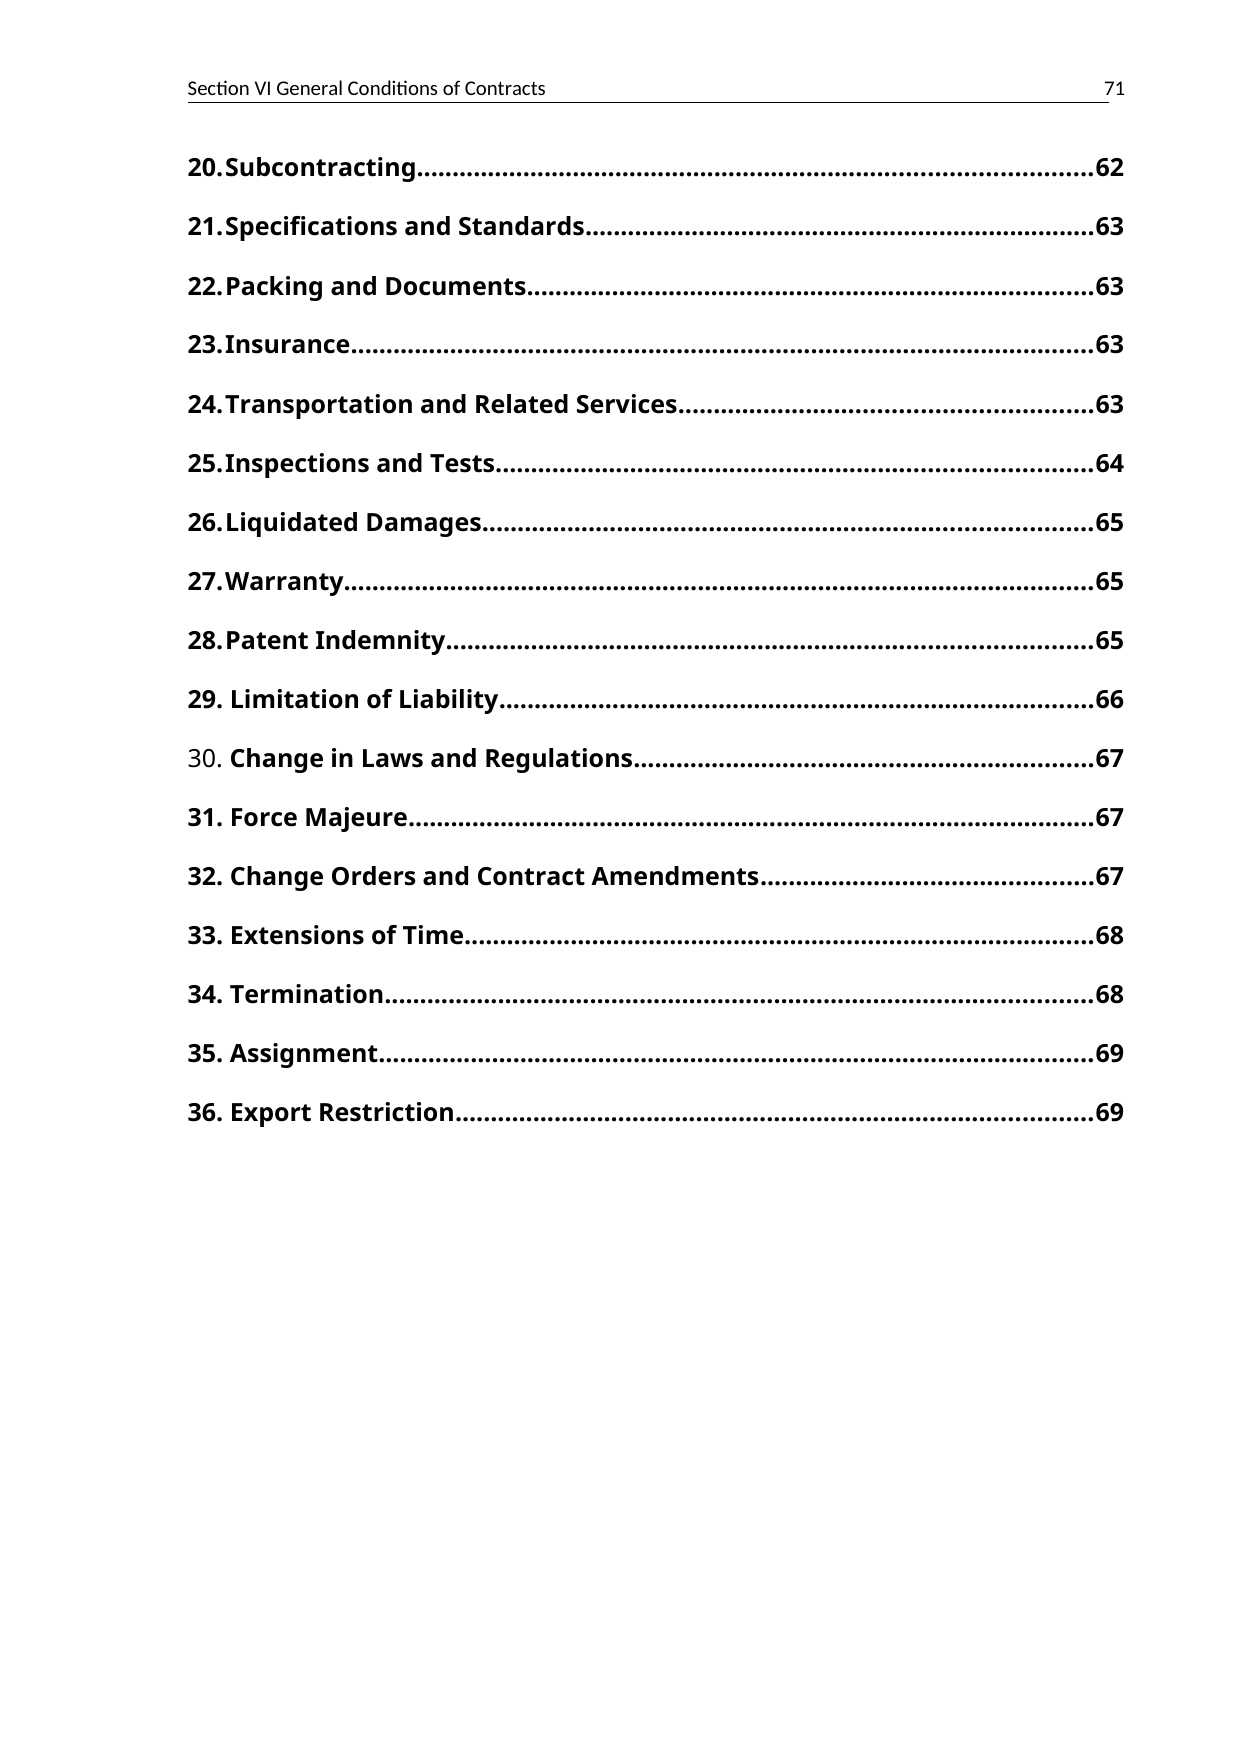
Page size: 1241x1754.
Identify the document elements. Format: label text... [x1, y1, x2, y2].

text 26. Liquidated Damages 65 [187, 504, 1107, 538]
text 20. Subcontracting 62 [187, 150, 1107, 184]
text 32. Change Orders and Contract Amendments 67 [187, 859, 1107, 893]
text 36. Export Restriction 69 [187, 1095, 1107, 1129]
text 29. Limitation of Liability 66 [187, 682, 1107, 716]
text 22. Packing and Documents 63 [187, 268, 1107, 302]
text 27. Warranty 65 [187, 563, 1107, 597]
text 23. Insurance 63 [187, 327, 1107, 361]
text 31. Force Majeure 67 [187, 800, 1107, 834]
text 35. Assignment 69 [187, 1036, 1107, 1070]
text 34. Termination 68 [187, 977, 1107, 1011]
text 30. Change in Laws and Regulations 67 [187, 741, 1107, 775]
text 33. Extensions of Time 68 [187, 918, 1107, 952]
text 28. Patent Indemnity 65 [187, 622, 1107, 657]
text 24. Transportation and Related Services 63 [187, 386, 1107, 420]
text 21. Specifications and Standards 63 [187, 209, 1107, 243]
text 25. Inspections and Tests 64 [187, 445, 1107, 479]
